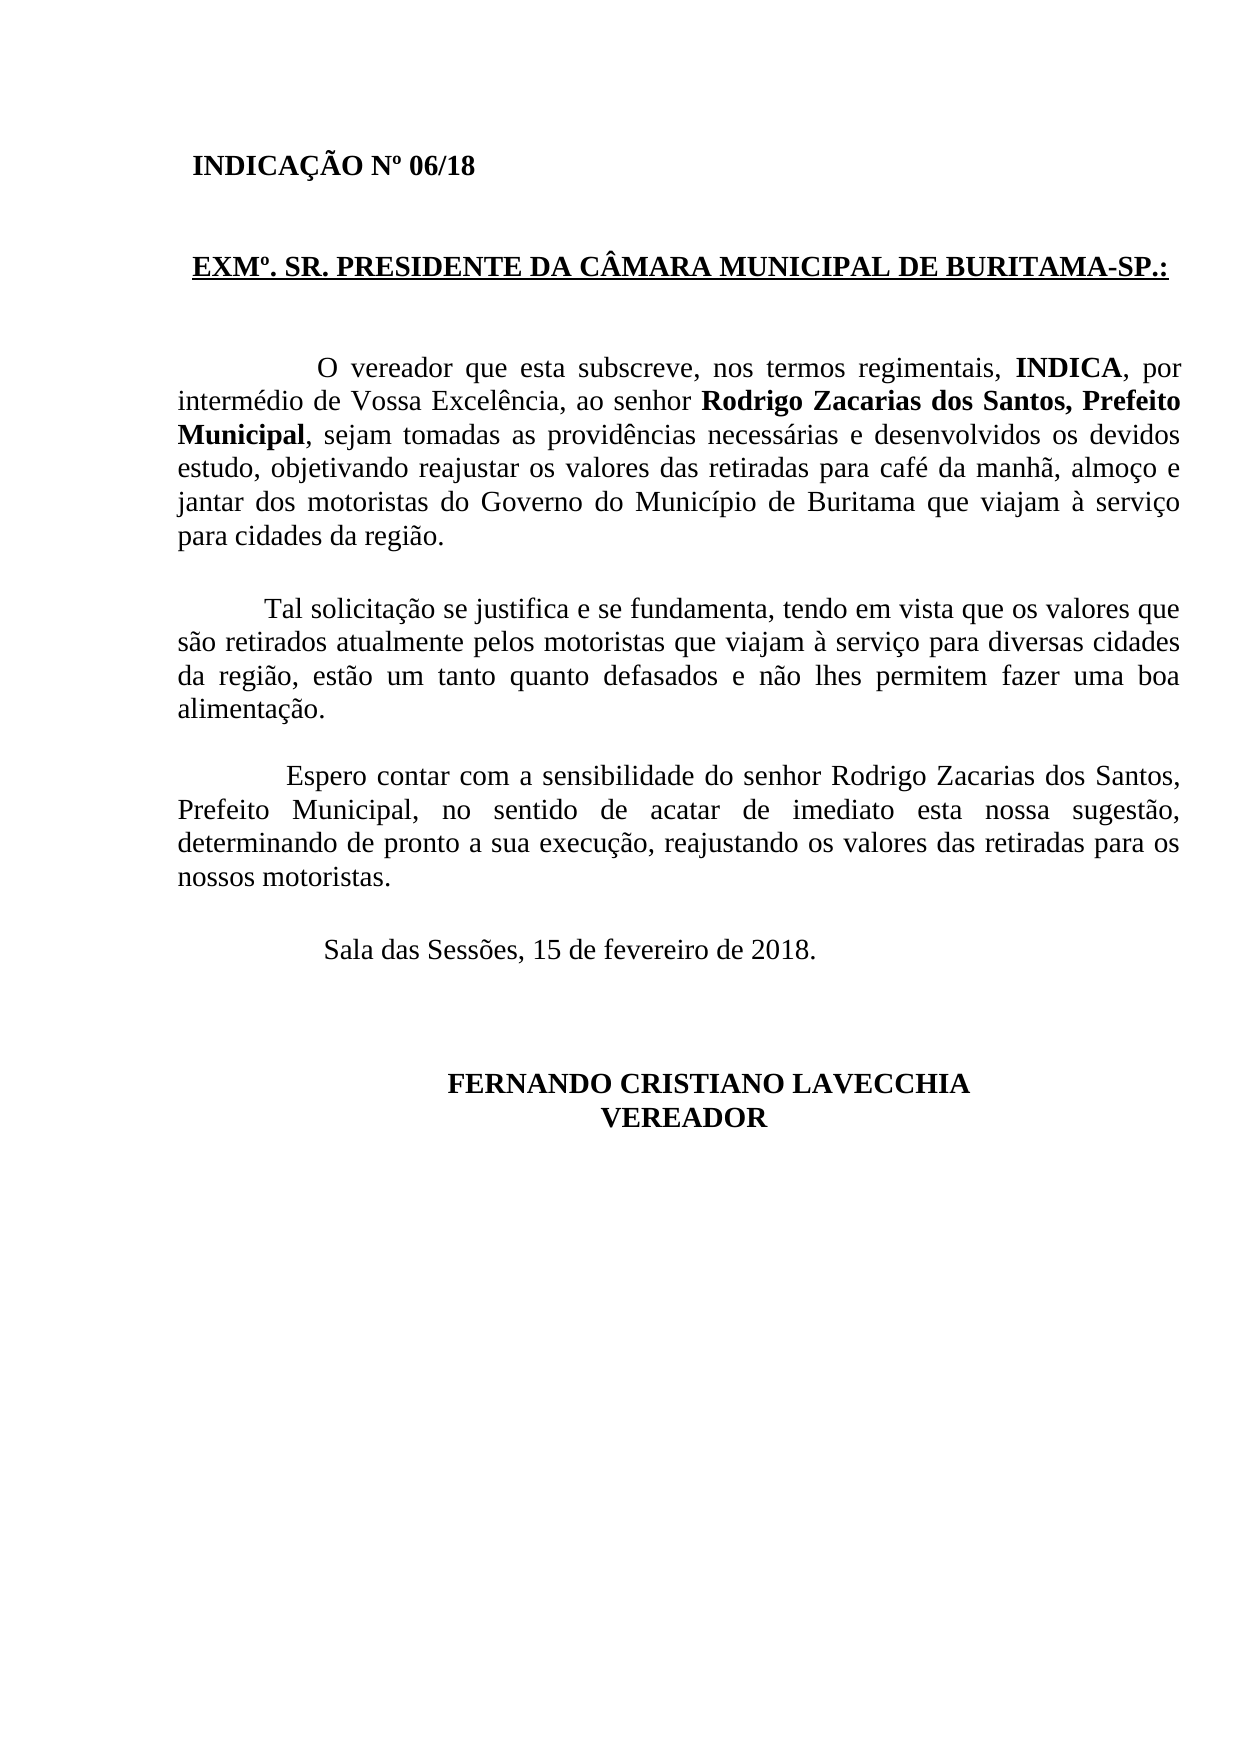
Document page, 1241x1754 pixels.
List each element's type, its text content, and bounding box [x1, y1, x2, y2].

text Sala das Sessões, 15 de fevereiro de 2018. [192, 932, 1196, 966]
text Tal solicitação se justifica e se fundamenta, tendo em vista que os valores que são retirados atualmente pelos motoristas que viajam à serviço para diversas cidades da região, estão um tanto quanto defasados e não lhes permitem fazer uma boa alimentação. [177, 591, 1181, 725]
text O vereador que esta subscreve, nos termos regimentais, INDICA, por intermédio de Vossa Excelência, ao senhor Rodrigo Zacarias dos Santos, Prefeito Municipal, sejam tomadas as providências necessárias e desenvolvidos os devidos estudo, objetivando reajustar os valores das retiradas para café da manhã, almoço e jantar dos motoristas do Governo do Município de Buritama que viajam à serviço para cidades da região. [177, 350, 1181, 551]
text EXMº. SR. PRESIDENTE DA CÂMARA MUNICIPAL DE BURITAMA-SP.: [192, 249, 1196, 283]
text Espero contar com a sensibilidade do senhor Rodrigo Zacarias dos Santos, Prefeito Municipal, no sentido de acatar de imediato esta nossa sugestão, determinando de pronto a sua execução, reajustando os valores das retiradas para os nossos motoristas. [177, 758, 1181, 893]
text FERNANDO CRISTIANO LAVECCHIA [192, 1067, 1196, 1100]
text INDICAÇÃO Nº 06/18 [192, 148, 1196, 181]
text VEREADOR [192, 1100, 1196, 1134]
